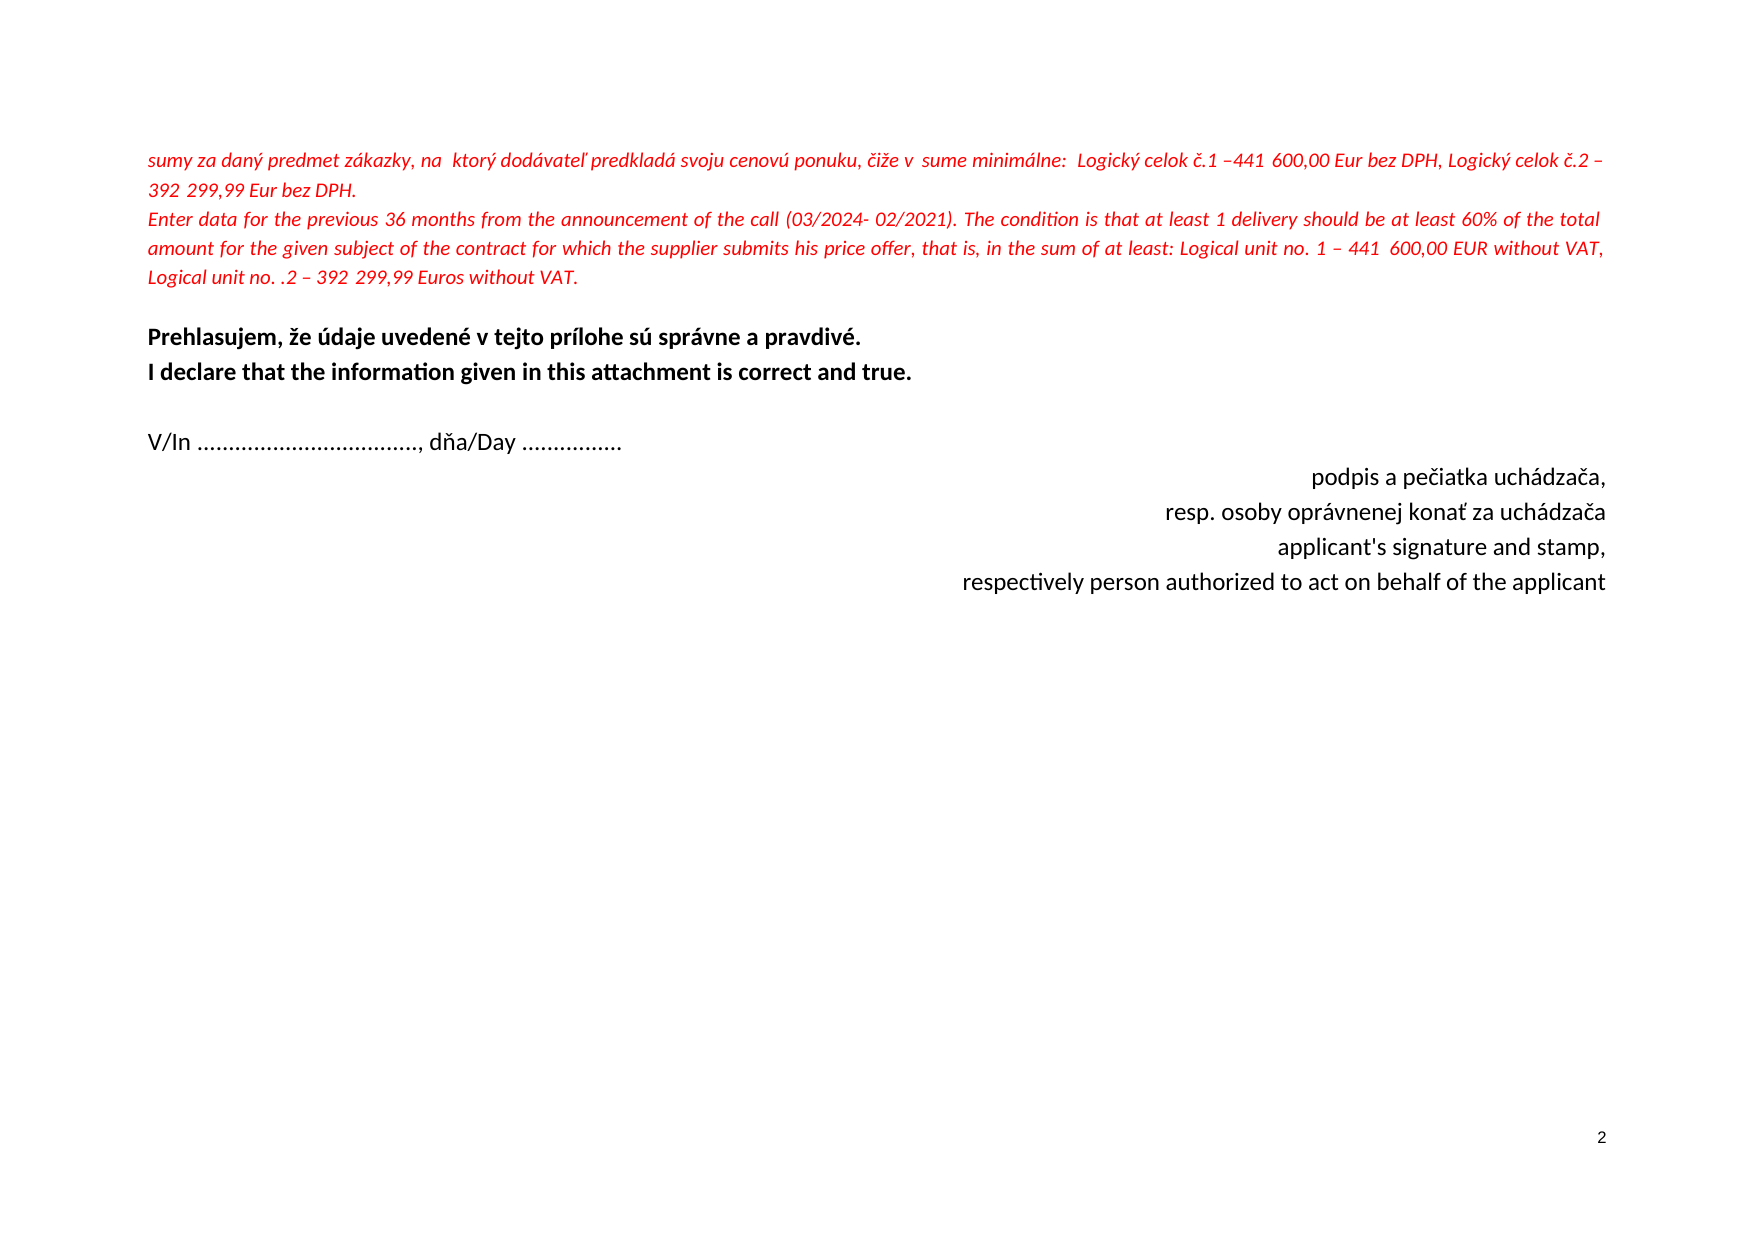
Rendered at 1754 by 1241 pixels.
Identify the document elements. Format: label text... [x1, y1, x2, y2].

text respectively person authorized to act on behalf of the applicant [148, 566, 1606, 597]
text V/In ..................................., dňa/Day ................ [148, 426, 1606, 457]
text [148, 148, 1606, 202]
text resp. osoby oprávnenej konať za uchádzača [148, 496, 1606, 527]
text podpis a pečiatka uchádzača, [148, 461, 1606, 492]
text applicant's signature and stamp, [148, 531, 1606, 562]
text Enter data for the previous 36 months from the announcement of the call (03/2024- 02/2021). The condition is that at least 1 delivery should be at least 60% of the total amount for the given subject of the contract for which the supplier submits his price offer, that is, in the sum of at least: Logical unit no. 1 – 441 600,00 EUR without VAT, Logical unit no. .2 – 392 299,99 Euros without VAT. [148, 206, 1606, 290]
text I declare that the information given in this attachment is correct and true. [148, 356, 1606, 387]
text Prehlasujem, že údaje uvedené v tejto prílohe sú správne a pravdivé. [148, 321, 1606, 352]
